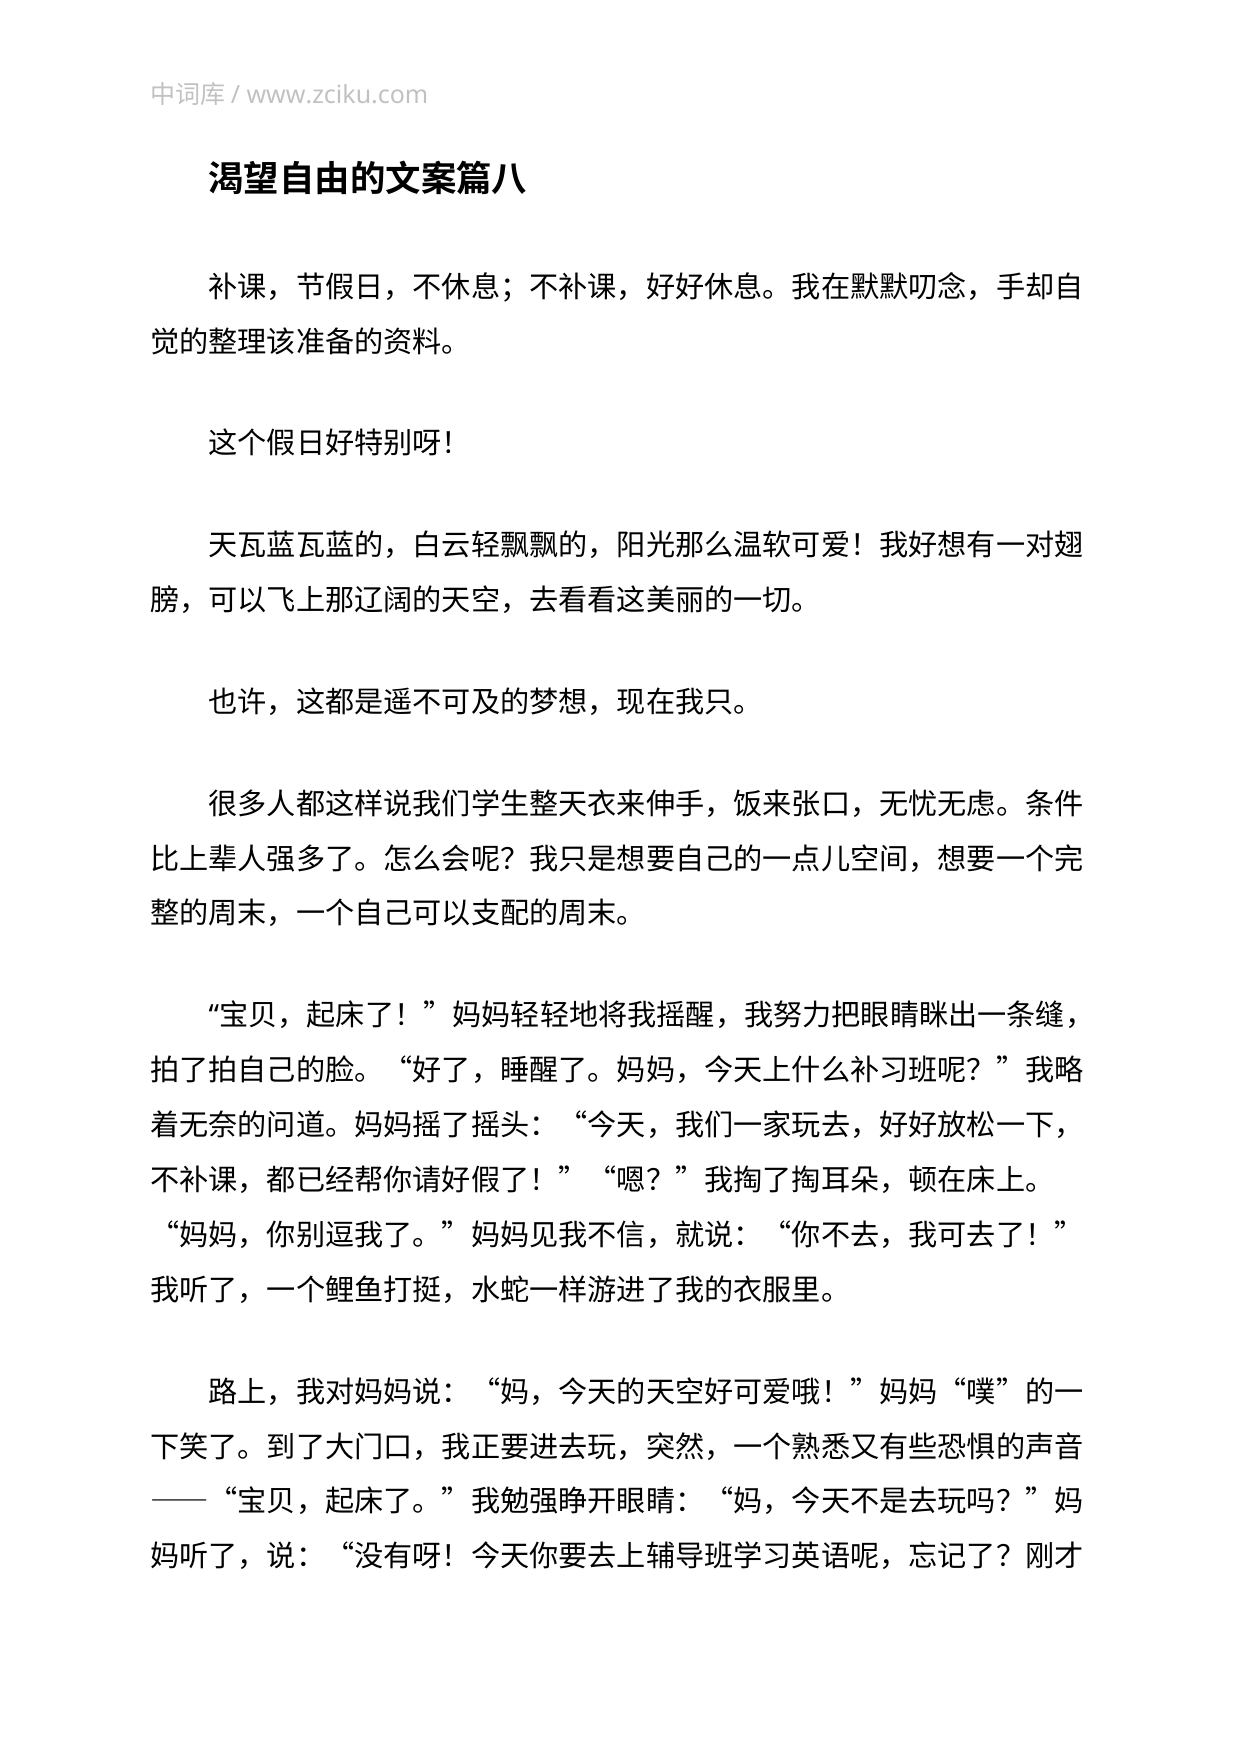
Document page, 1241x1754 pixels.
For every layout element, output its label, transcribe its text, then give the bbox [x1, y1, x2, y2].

text 这个假日好特别呀！ [150, 420, 1090, 462]
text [150, 1368, 1090, 1575]
text 天瓦蓝瓦蓝的，白云轻飘飘的，阳光那么温软可爱！我好想有一对翅膀，可以飞上那辽阔的天空，去看看这美丽的一切。 [150, 522, 1090, 619]
text 渴望自由的文案篇八 [150, 150, 1090, 201]
text 补课，节假日，不休息；不补课，好好休息。我在默默叨念，手却自觉的整理该准备的资料。 [150, 263, 1090, 361]
text “宝贝，起床了！”妈妈轻轻地将我摇醒，我努力把眼睛眯出一条缝，拍了拍自己的脸。“好了，睡醒了。妈妈，今天上什么补习班呢？”我略着无奈的问道。妈妈摇了摇头：“今天，我们一家玩去，好好放松一下，不补课，都已经帮你请好假了！”“嗯？”我掏了掏耳朵，顿在床上。“妈妈，你别逗我了。”妈妈见我不信，就说：“你不去，我可去了！”我听了，一个鲤鱼打挺，水蛇一样游进了我的衣服里。 [150, 992, 1090, 1309]
text 很多人都这样说我们学生整天衣来伸手，饭来张口，无忧无虑。条件比上辈人强多了。怎么会呢？我只是想要自己的一点儿空间，想要一个完整的周末，一个自己可以支配的周末。 [150, 780, 1090, 932]
text 也许，这都是遥不可及的梦想，现在我只。 [150, 678, 1090, 721]
